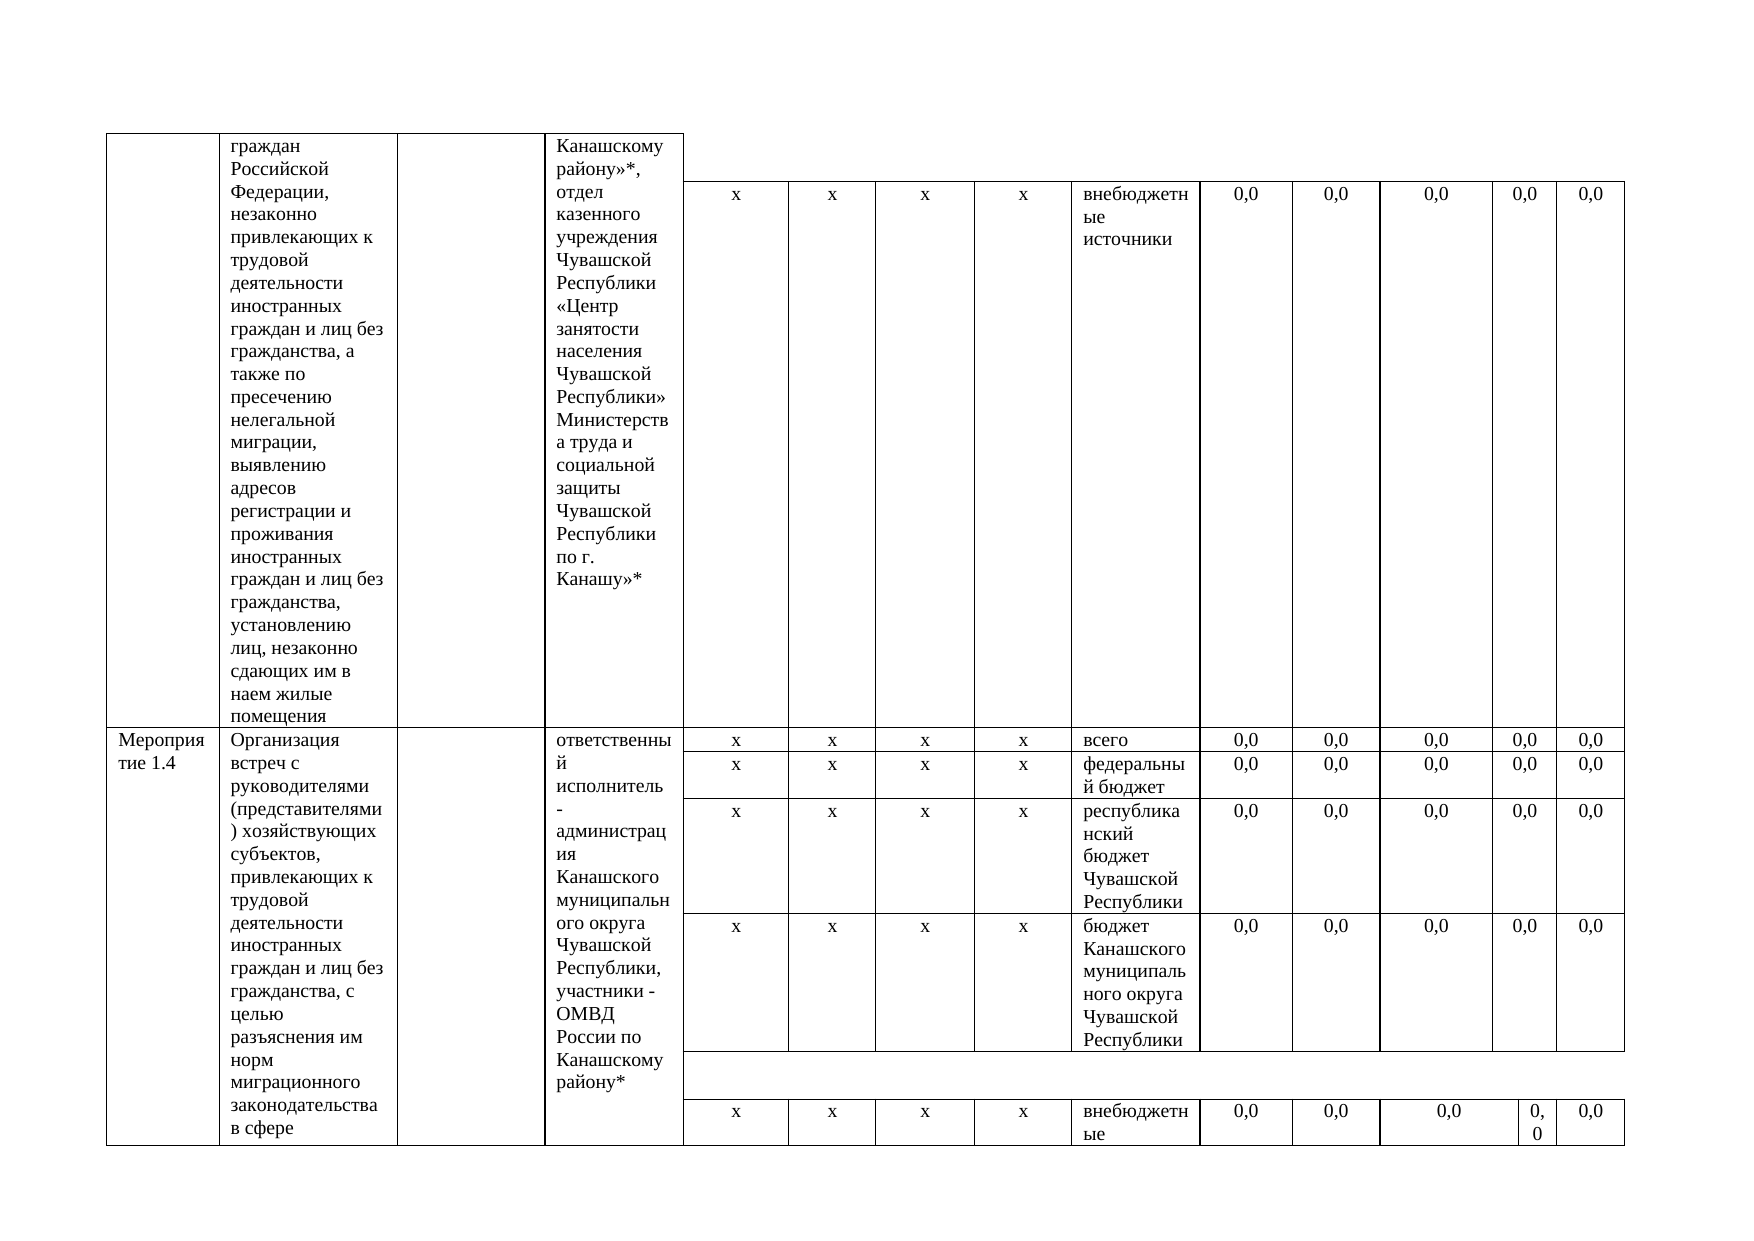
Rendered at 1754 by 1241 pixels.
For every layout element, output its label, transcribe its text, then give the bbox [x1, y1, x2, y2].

table_cell х [975, 1100, 1071, 1145]
table_cell х [975, 914, 1071, 1051]
table_cell 0,0 [1557, 914, 1624, 1051]
table_cell бюджет Канашского муниципального округа Чувашской Республики [1072, 914, 1199, 1051]
table_cell х [876, 182, 974, 727]
table_cell x [789, 752, 875, 798]
table_cell x [684, 752, 788, 798]
table_cell 0,0 [1293, 799, 1379, 913]
table_cell х [684, 1100, 788, 1145]
table_cell x [975, 752, 1071, 798]
table_cell Организация встреч с руководителями (представителями) хозяйствующих субъектов, привлекающих к трудовой деятельности иностранных граждан и лиц без гражданства, с целью разъяснения им норм миграционного законодательства в сфере привлечения и использования иностранной рабочей силы, а также с руководителями национально-культурных объединений Чувашской Республики с целью получения информации об обстановке внутри национальных объединений, предупреждения возможных негативных процессов в среде мигрантов, а также профилактики нарушений иностранными гражданами и лицами без гражданства законодательства Российской Федерации в сфере миграции [220, 728, 397, 1145]
table_cell х [975, 799, 1071, 913]
table_cell 0,0 [1293, 914, 1379, 1051]
table_cell х [876, 1100, 974, 1145]
table_cell 0,0 [1493, 182, 1556, 727]
table_cell x [789, 728, 875, 751]
table_cell ответственный исполнитель - администрация Канашского муниципального округа Чувашской Республики, участники - ОМВД России по Канашскому району* [546, 728, 683, 1145]
table_cell 0,0 [1557, 1100, 1624, 1145]
table_cell 0,0 [1557, 728, 1624, 751]
table_cell 0,0 [1201, 799, 1292, 913]
table_cell 0,0 [1381, 914, 1492, 1051]
table_cell 0,0 [1201, 1100, 1292, 1145]
table_cell 0,0 [1519, 1100, 1556, 1145]
table_cell 0,0 [1293, 728, 1379, 751]
table_cell х [975, 182, 1071, 727]
table_cell 0,0 [1201, 914, 1292, 1051]
table_cell 0,0 [1201, 728, 1292, 751]
table_cell x [684, 728, 788, 751]
table_cell х [684, 182, 788, 727]
table_cell 0,0 [1381, 728, 1492, 751]
table_cell 0,0 [1493, 728, 1556, 751]
table_cell 0,0 [1293, 182, 1379, 727]
table_cell внебюджетные источники [1072, 182, 1199, 727]
table_cell x [876, 752, 974, 798]
table_cell x [876, 728, 974, 751]
table_cell 0,0 [1493, 752, 1556, 798]
table_cell 0,0 [1381, 799, 1492, 913]
table_cell 0,0 [1493, 914, 1556, 1051]
table_cell 0,0 [1381, 1100, 1518, 1145]
table_cell 0,0 [1381, 752, 1492, 798]
table_cell 0,0 [1201, 182, 1292, 727]
table_cell х [684, 914, 788, 1051]
table_cell 0,0 [1293, 752, 1379, 798]
table_cell 0,0 [1493, 799, 1556, 913]
table_cell 0,0 [1557, 799, 1624, 913]
table_cell 0,0 [1381, 182, 1492, 727]
table_cell 0,0 [1293, 1100, 1379, 1145]
table_cell республиканский бюджет Чувашской Республики [1072, 799, 1199, 913]
table_cell х [789, 182, 875, 727]
table_cell 0,0 [1557, 752, 1624, 798]
table_cell х [876, 914, 974, 1051]
table_cell [398, 728, 544, 1145]
table_cell 0,0 [1201, 752, 1292, 798]
table_cell всего [1072, 728, 1199, 751]
table_cell х [789, 914, 875, 1051]
table_cell х [876, 799, 974, 913]
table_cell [1072, 1100, 1199, 1145]
table_cell х [789, 799, 875, 913]
table_cell x [975, 728, 1071, 751]
table_cell 0,0 [1557, 182, 1624, 727]
table_cell х [789, 1100, 875, 1145]
table_cell федеральный бюджет [1072, 752, 1199, 798]
table_cell Мероприятие 1.4 [107, 728, 219, 1145]
table_cell х [684, 799, 788, 913]
